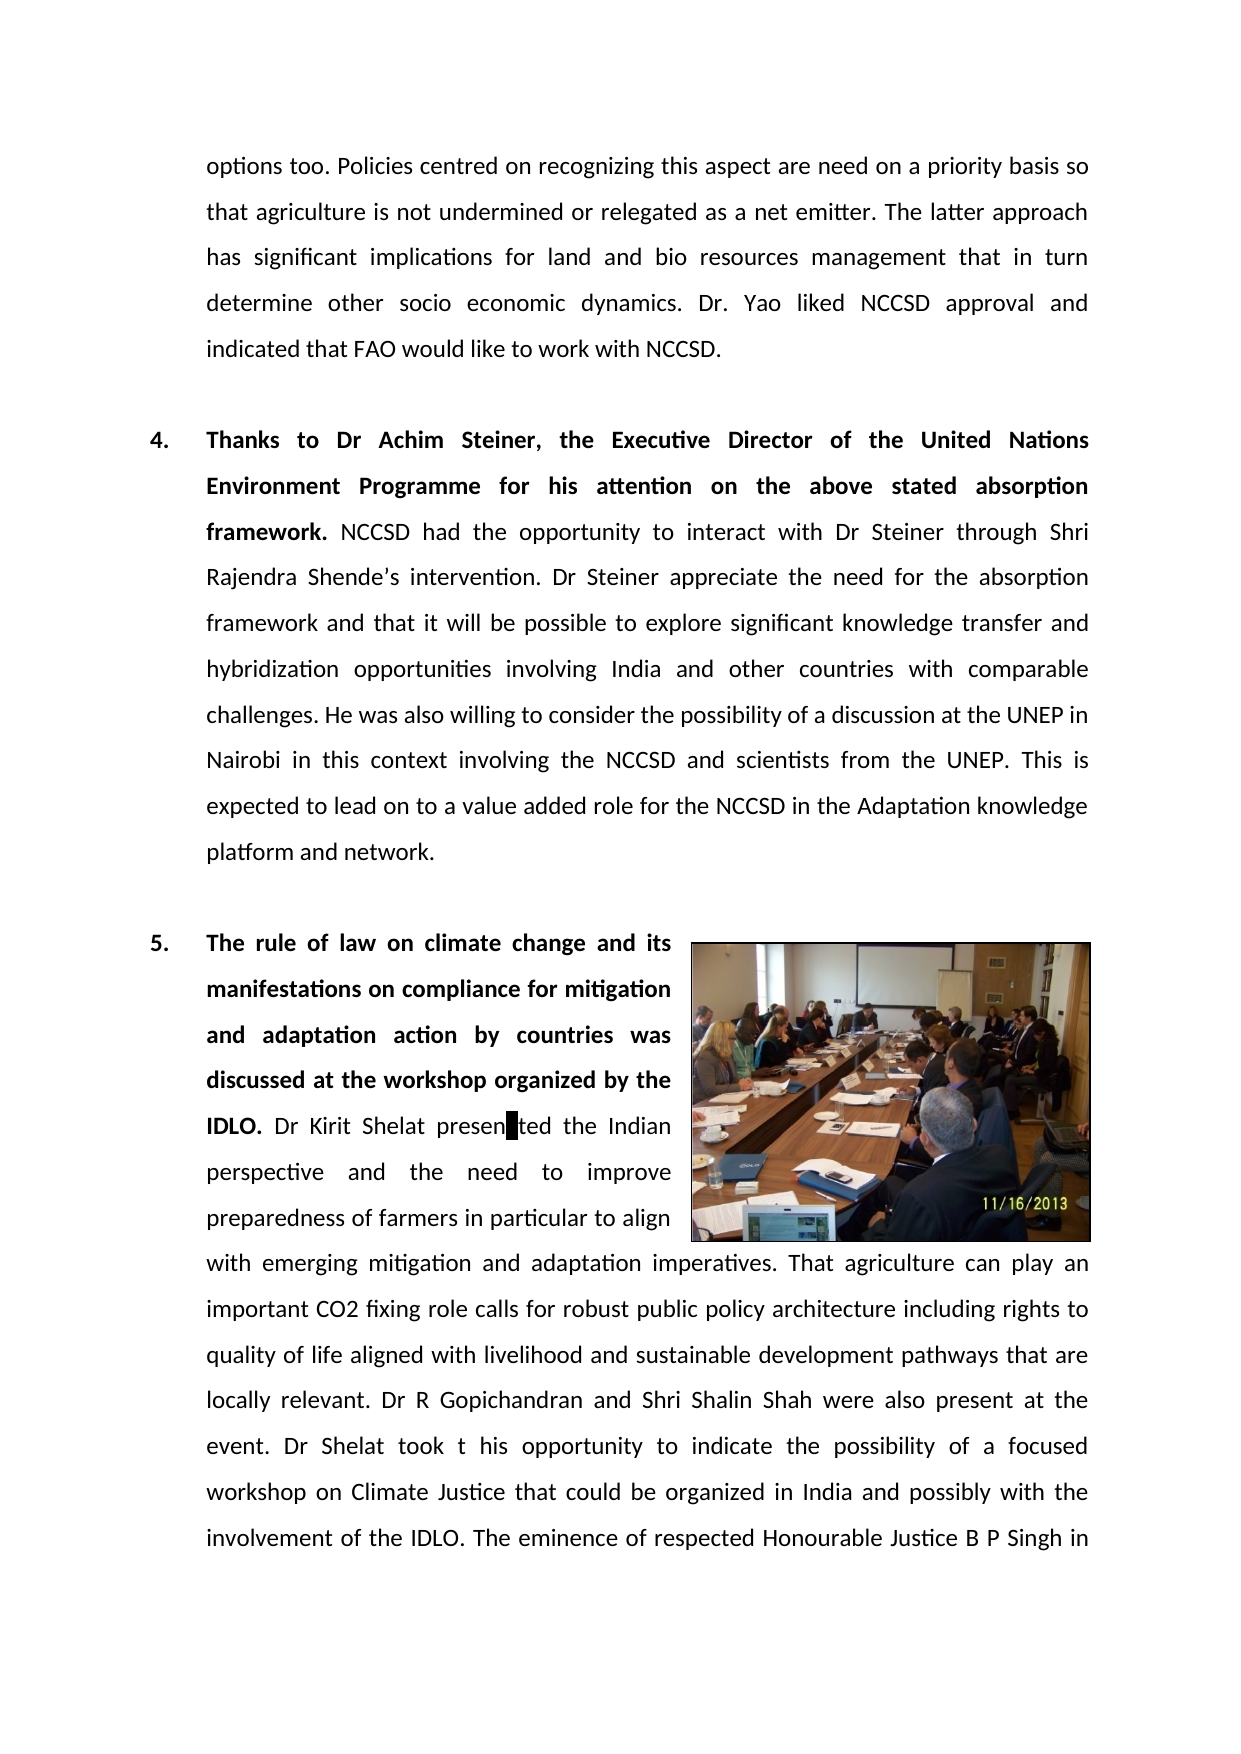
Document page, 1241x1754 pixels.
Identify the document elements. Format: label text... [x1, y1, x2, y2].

picture [692, 944, 1089, 1241]
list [150, 150, 1090, 363]
list Thanks to Dr Achim Steiner, the Executive Director of the United Nations Environment Programme for his attention on the above stated absorption framework. NCCSD had the opportunity to interact with Dr Steiner through Shri Rajendra Shende’s intervention. Dr Steiner appreciate the need for the absorption framework and that it will be possible to explore significant knowledge transfer and hybridization opportunities involving India and other countries with comparable challenges. He was also willing to consider the possibility of a discussion at the UNEP in Nairobi in this context involving the NCCSD and scientists from the UNEP. This is expected to lead on to a value added role for the NCCSD in the Adaptation knowledge platform and network. [150, 424, 1090, 866]
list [150, 927, 1090, 1552]
